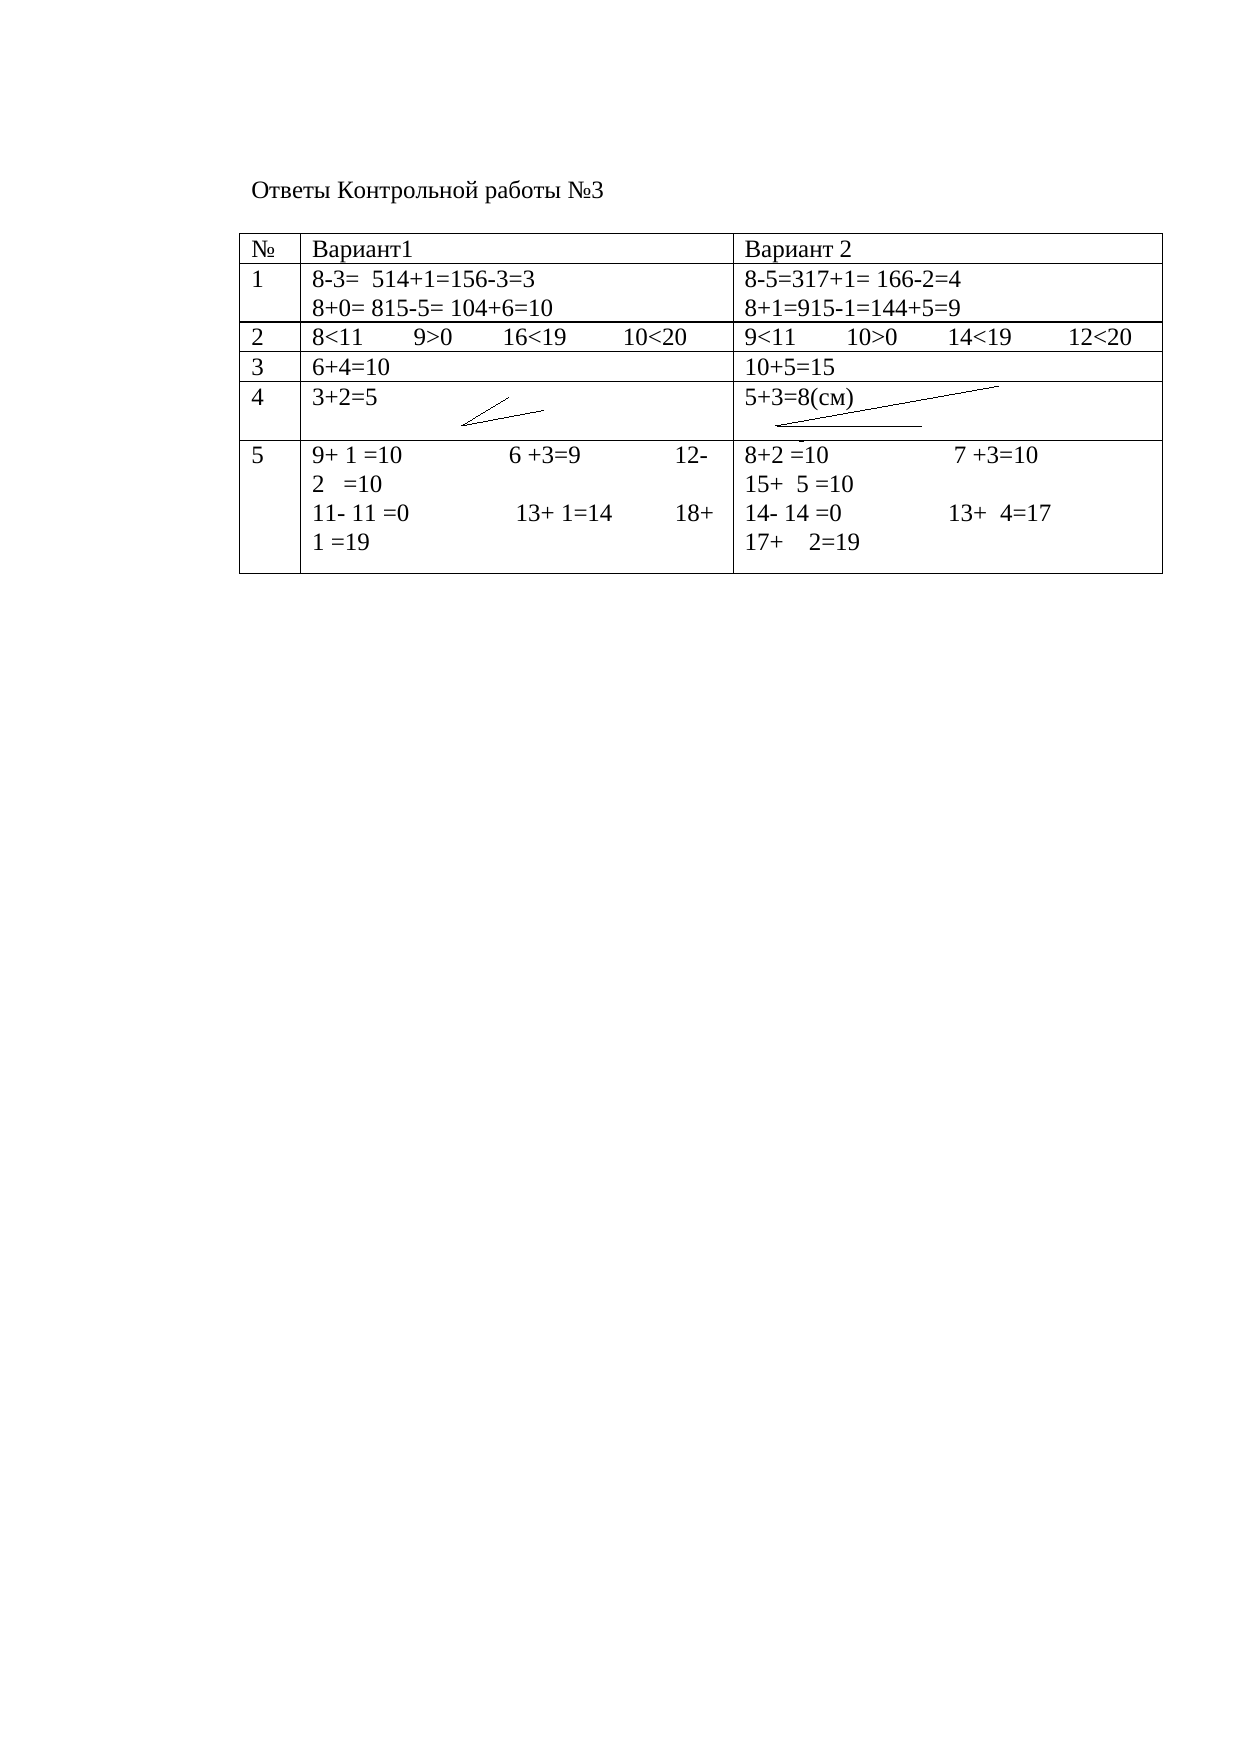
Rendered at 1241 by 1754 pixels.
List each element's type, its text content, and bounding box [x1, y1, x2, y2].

table_cell 9<11 10>0 14<19 12<20 [734, 323, 1162, 351]
table_cell 8+2 =10 7 +3=10 15+ 5 =10 14- 14 =0 13+ 4=17 17+ 2=19 [734, 441, 1162, 573]
table_cell 9+ 1 =10 6 +3=9 12- 2 =10 11- 11 =0 13+ 1=14 18+ 1 =19 [301, 441, 733, 573]
table_header Вариант1 [301, 234, 733, 263]
table_cell 10+5=15 [734, 352, 1162, 381]
table_cell 4 [240, 382, 300, 439]
table_cell 8-5=317+1= 166-2=4 8+1=915-1=144+5=9 [734, 264, 1162, 321]
table_cell 2 [240, 323, 300, 351]
table_cell 1 [240, 264, 300, 321]
table_cell 3+2=5 [301, 382, 733, 439]
table_header Вариант 2 [734, 234, 1162, 263]
table_cell 6+4=10 [301, 352, 733, 381]
table_cell 3 [240, 352, 300, 381]
table_cell 5 [240, 441, 300, 573]
table_header № [240, 234, 300, 263]
table_cell 8<11 9>0 16<19 10<20 [301, 323, 733, 351]
table_cell 8-3= 514+1=156-3=3 8+0= 815-5= 104+6=10 [301, 264, 733, 321]
table_cell 5+3=8(cм) [734, 382, 1162, 439]
text Ответы Контрольной работы №3 [251, 176, 1152, 204]
